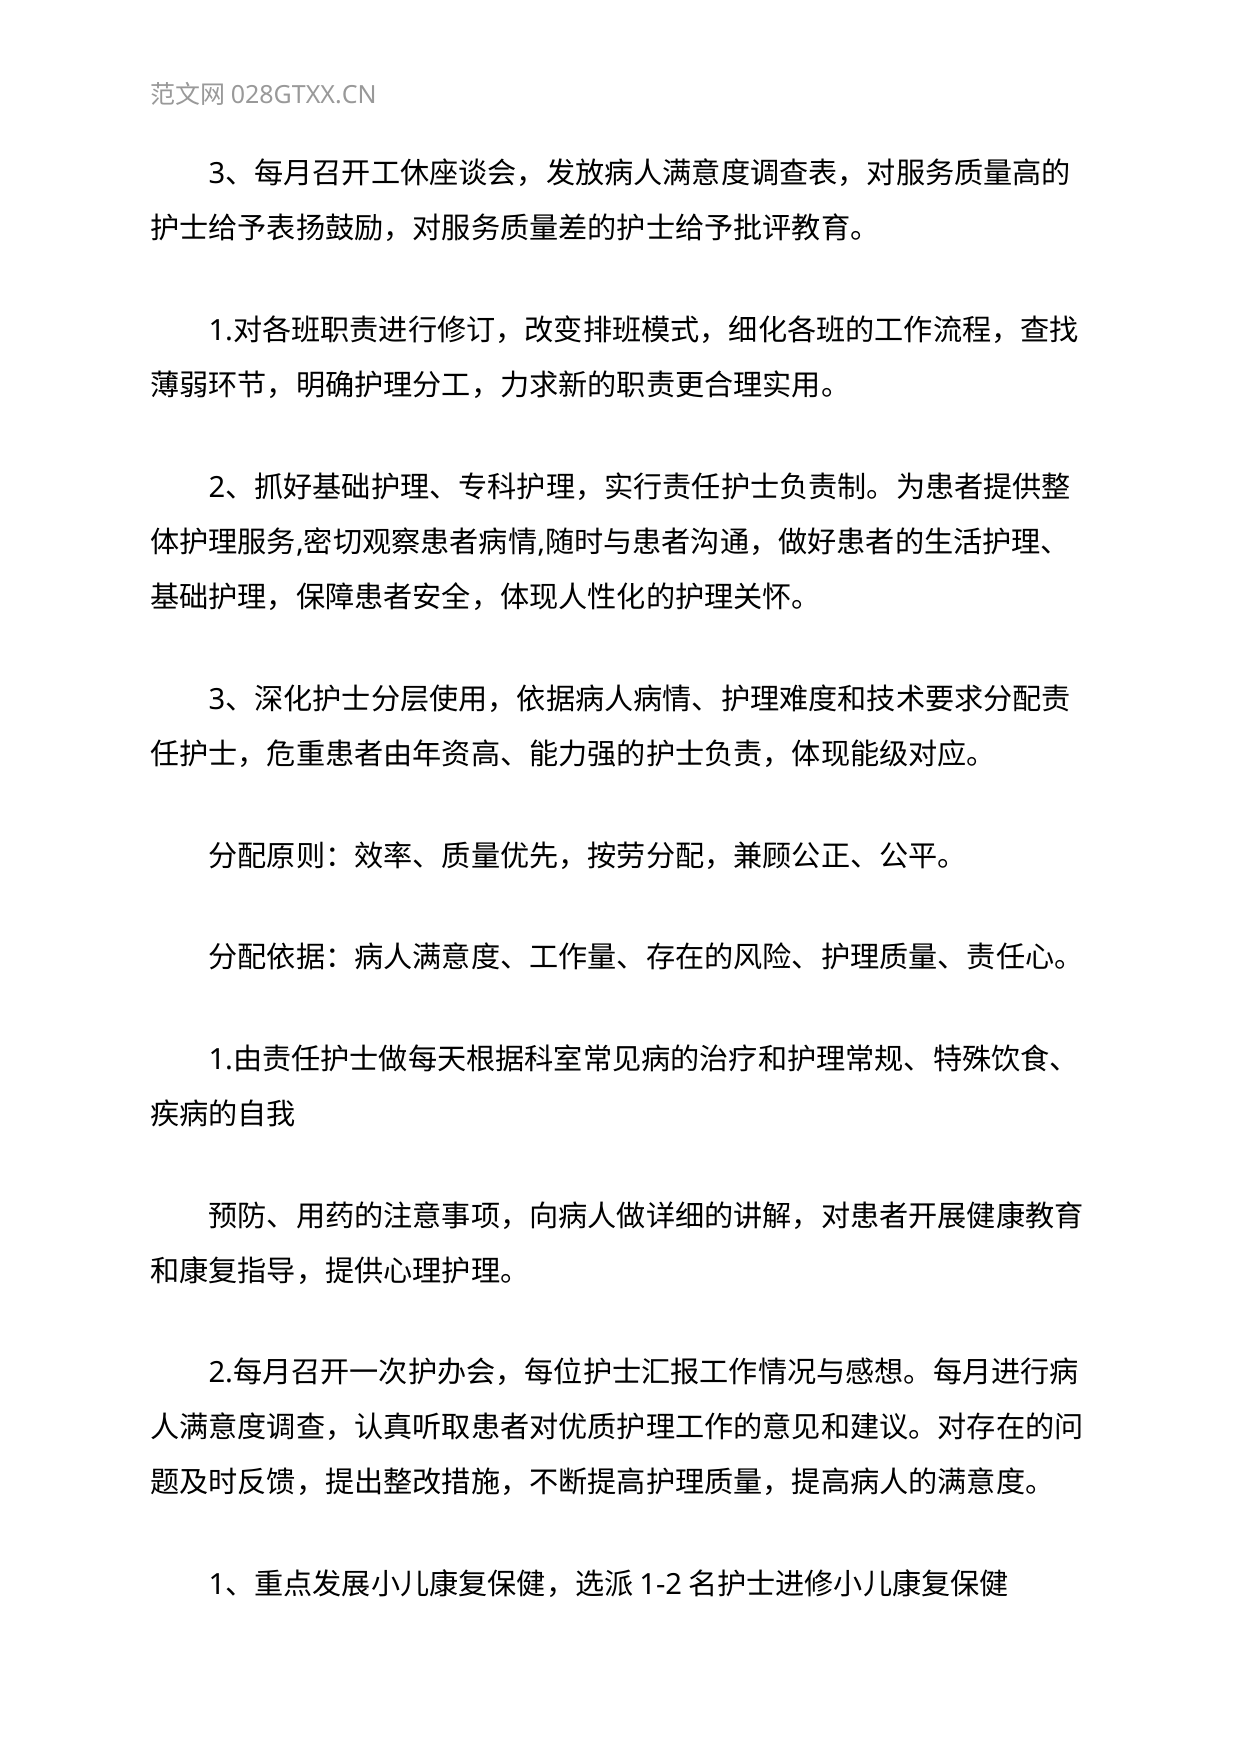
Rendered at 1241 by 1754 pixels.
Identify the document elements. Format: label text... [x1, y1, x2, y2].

text 3、深化护士分层使用，依据病人病情、护理难度和技术要求分配责任护士，危重患者由年资高、能力强的护士负责，体现能级对应。 [150, 675, 1090, 773]
text 1.对各班职责进行修订，改变排班模式，细化各班的工作流程，查找薄弱环节，明确护理分工，力求新的职责更合理实用。 [150, 307, 1090, 404]
text 1、重点发展小儿康复保健，选派1-2名护士进修小儿康复保健 [150, 1561, 1090, 1603]
text 分配依据：病人满意度、工作量、存在的风险、护理质量、责任心。 [150, 934, 1090, 976]
text 2.每月召开一次护办会，每位护士汇报工作情况与感想。每月进行病人满意度调查，认真听取患者对优质护理工作的意见和建议。对存在的问题及时反馈，提出整改措施，不断提高护理质量，提高病人的满意度。 [150, 1349, 1090, 1501]
text 分配原则：效率、质量优先，按劳分配，兼顾公正、公平。 [150, 832, 1090, 874]
text 1.由责任护士做每天根据科室常见病的治疗和护理常规、特殊饮食、疾病的自我 [150, 1036, 1090, 1133]
text 3、每月召开工休座谈会，发放病人满意度调查表，对服务质量高的护士给予表扬鼓励，对服务质量差的护士给予批评教育。 [150, 150, 1090, 247]
text 2、抓好基础护理、专科护理，实行责任护士负责制。为患者提供整体护理服务,密切观察患者病情,随时与患者沟通，做好患者的生活护理、基础护理，保障患者安全，体现人性化的护理关怀。 [150, 463, 1090, 616]
text 预防、用药的注意事项，向病人做详细的讲解，对患者开展健康教育和康复指导，提供心理护理。 [150, 1192, 1090, 1289]
